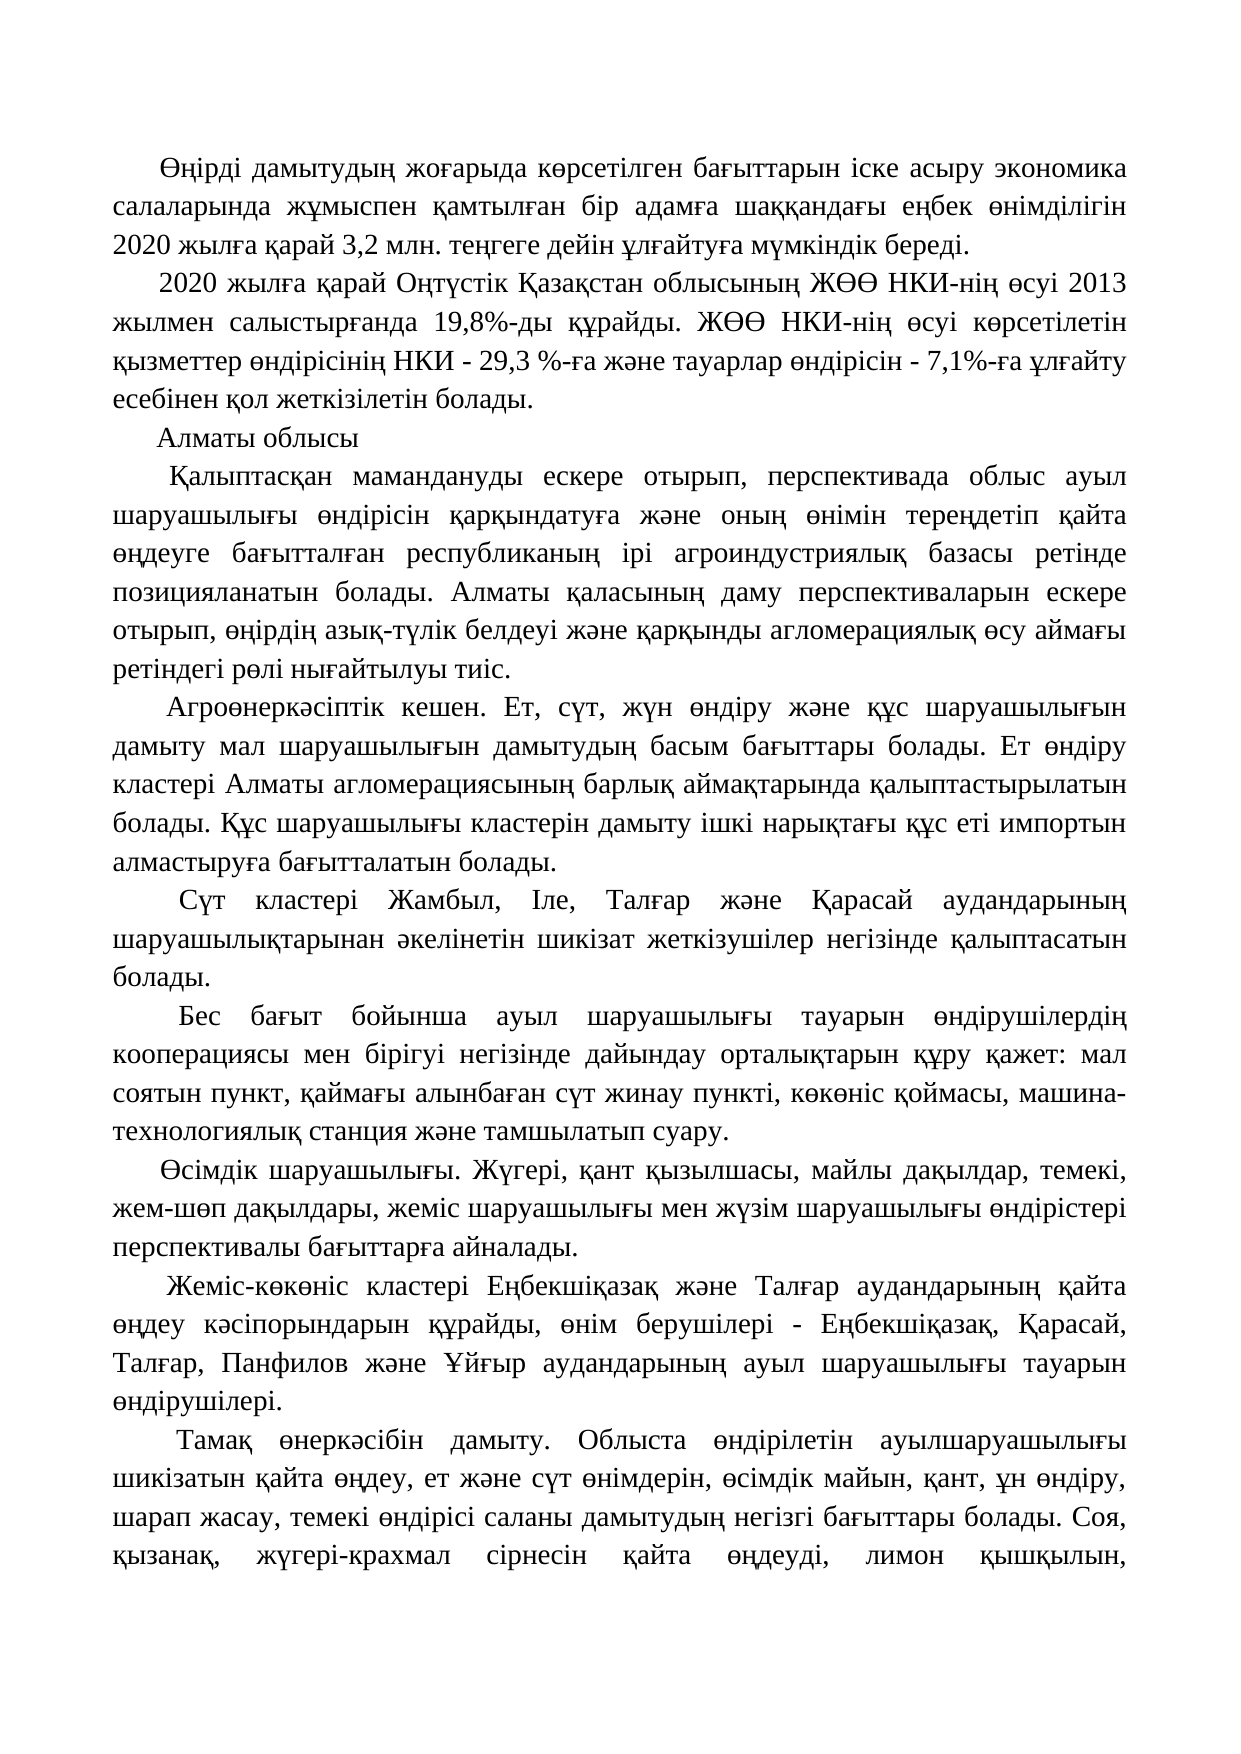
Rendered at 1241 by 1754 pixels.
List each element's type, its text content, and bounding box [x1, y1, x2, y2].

text Бес бағыт бойынша ауыл шаруашылығы тауарын өндірушілердің кооперациясы мен бірігуі негізінде дайындау орталықтарын құру қажет: мал соятын пункт, қаймағы алынбаған сүт жинау пункті, көкөніс қоймасы, машина-технологиялық станция және тамшылатып суару. [112, 998, 1128, 1147]
text Алматы облысы [112, 420, 1128, 453]
text Қалыптасқан мамандануды ескере отырып, перспективада облыс ауыл шаруашылығы өндірісін қарқындатуға және оның өнімін тереңдетіп қайта өңдеуге бағытталған республиканың ірі агроиндустриялық базасы ретінде позицияланатын болады. Алматы қаласының даму перспективаларын ескере отырып, өңірдің азық-түлік белдеуі және қарқынды агломерациялық өсу аймағы ретіндегі рөлі нығайтылуы тиіс. [112, 458, 1128, 684]
text Агроөнеркәсіптік кешен. Ет, сүт, жүн өндіру және құс шаруашылығын дамыту мал шаруашылығын дамытудың басым бағыттары болады. Ет өндіру кластері Алматы агломерациясының барлық аймақтарында қалыптастырылатын болады. Құс шаруашылығы кластерін дамыту ішкі нарықтағы құс еті импортын алмастыруға бағытталатын болады. [112, 689, 1128, 877]
text Сүт кластері Жамбыл, Іле, Талғар және Қарасай аудандарының шаруашылықтарынан әкелінетін шикізат жеткізушілер негізінде қалыптасатын болады. [112, 882, 1128, 993]
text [112, 1422, 1128, 1571]
text 2020 жылға қарай Оңтүстік Қазақстан облысының ЖӨӨ НКИ-нің өсуі 2013 жылмен салыстырғанда 19,8%-ды құрайды. ЖӨӨ НКИ-нің өсуі көрсетілетін қызметтер өндірісінің НКИ - 29,3 %-ға және тауарлар өндірісін - 7,1%-ға ұлғайту есебінен қол жеткізілетін болады. [112, 266, 1128, 415]
text Өңірді дамытудың жоғарыда көрсетілген бағыттарын іске асыру экономика салаларында жұмыспен қамтылған бір адамға шаққандағы еңбек өнімділігін 2020 жылға қарай 3,2 млн. теңгеге дейін ұлғайтуға мүмкіндік береді. [112, 150, 1128, 261]
text Жеміс-көкөніс кластері Еңбекшіқазақ және Талғар аудандарының қайта өңдеу кәсіпорындарын құрайды, өнім берушілері - Еңбекшіқазақ, Қарасай, Талғар, Панфилов және Ұйғыр аудандарының ауыл шаруашылығы тауарын өндірушілері. [112, 1268, 1128, 1417]
text Өсімдік шаруашылығы. Жүгері, қант қызылшасы, майлы дақылдар, темекі, жем-шөп дақылдары, жеміс шаруашылығы мен жүзім шаруашылығы өндірістері перспективалы бағыттарға айналады. [112, 1152, 1128, 1263]
